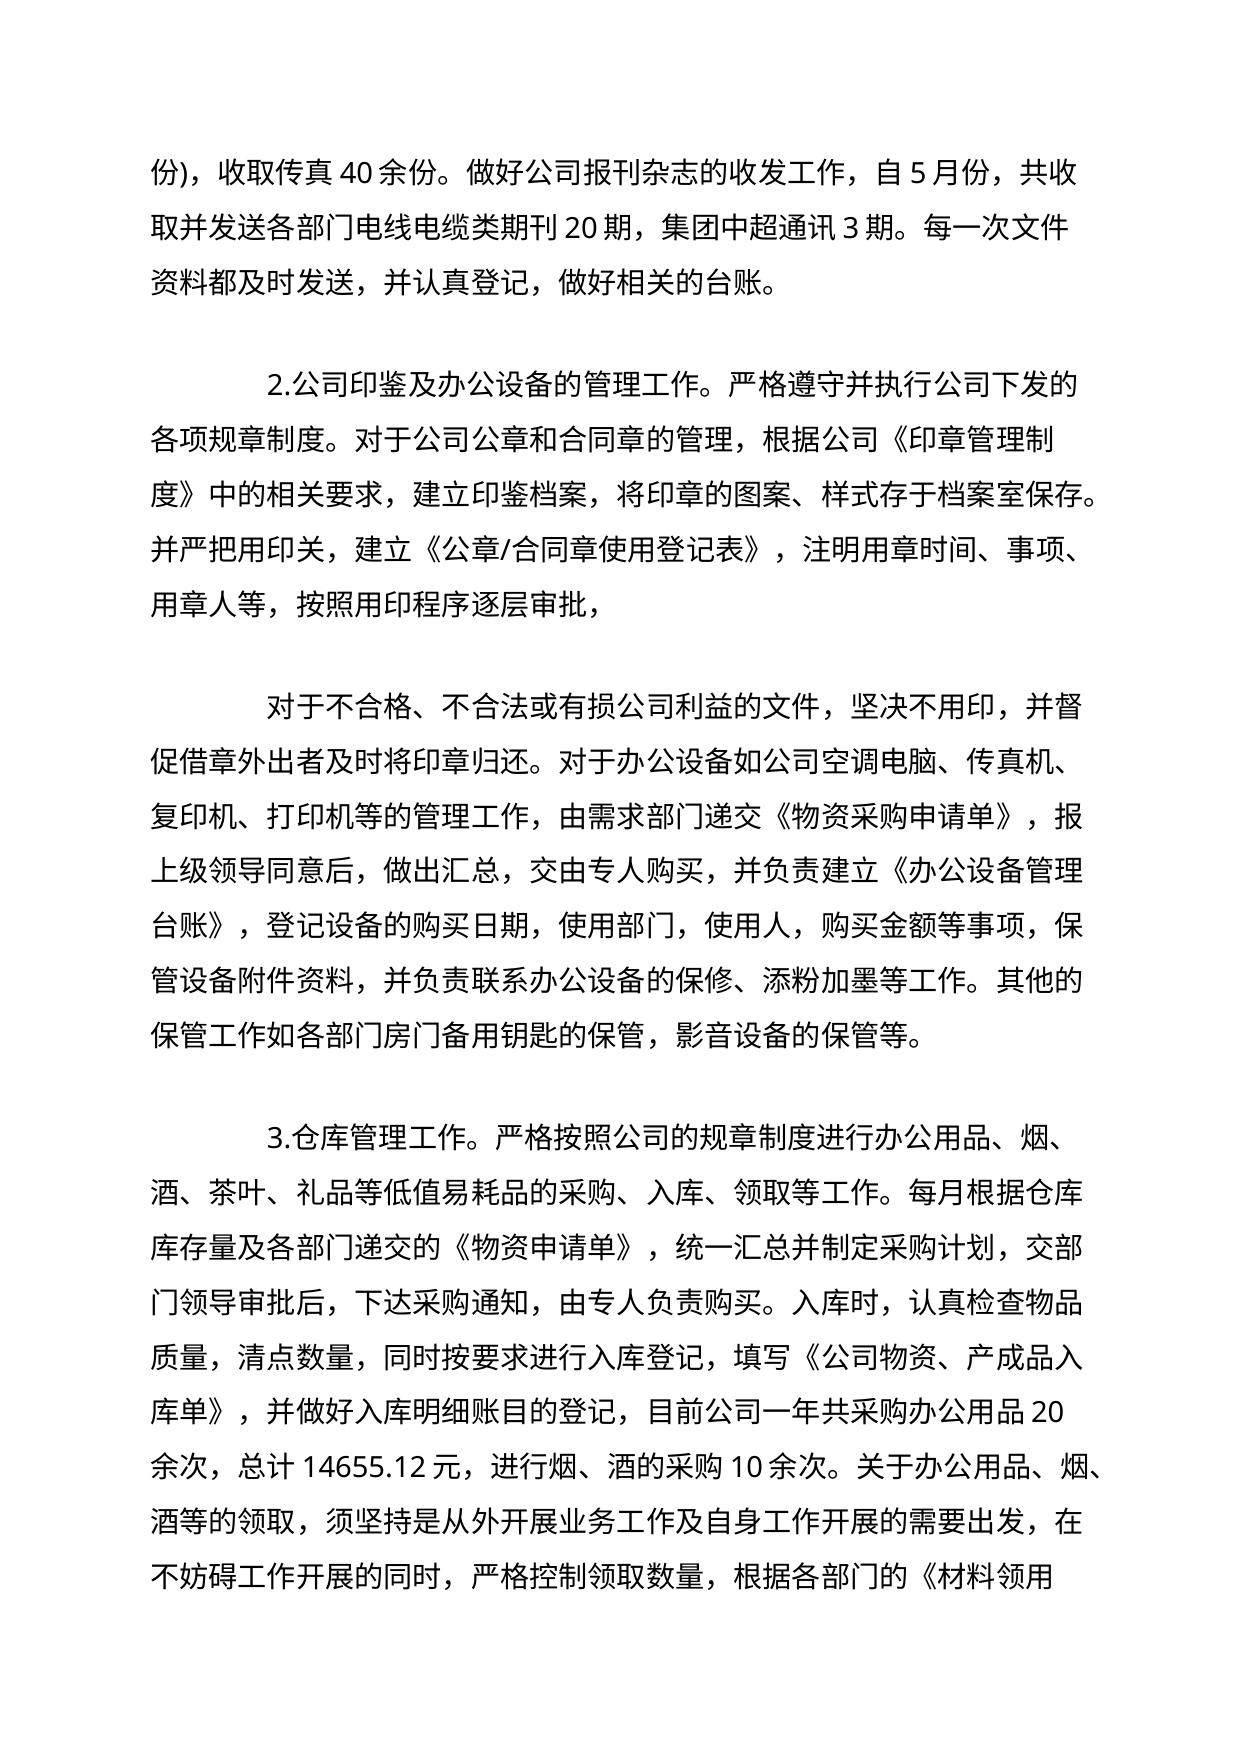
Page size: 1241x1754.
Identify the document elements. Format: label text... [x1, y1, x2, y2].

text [150, 1114, 1090, 1596]
text 2.公司印鉴及办公设备的管理工作。严格遵守并执行公司下发的各项规章制度。对于公司公章和合同章的管理，根据公司《印章管理制度》中的相关要求，建立印鉴档案，将印章的图案、样式存于档案室保存。并严把用印关，建立《公章/合同章使用登记表》，注明用章时间、事项、用章人等，按照用印程序逐层审批， [150, 362, 1090, 624]
text 对于不合格、不合法或有损公司利益的文件，坚决不用印，并督促借章外出者及时将印章归还。对于办公设备如公司空调电脑、传真机、复印机、打印机等的管理工作，由需求部门递交《物资采购申请单》，报上级领导同意后，做出汇总，交由专人购买，并负责建立《办公设备管理台账》，登记设备的购买日期，使用部门，使用人，购买金额等事项，保管设备附件资料，并负责联系办公设备的保修、添粉加墨等工作。其他的保管工作如各部门房门备用钥匙的保管，影音设备的保管等。 [150, 683, 1090, 1055]
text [150, 150, 1090, 302]
